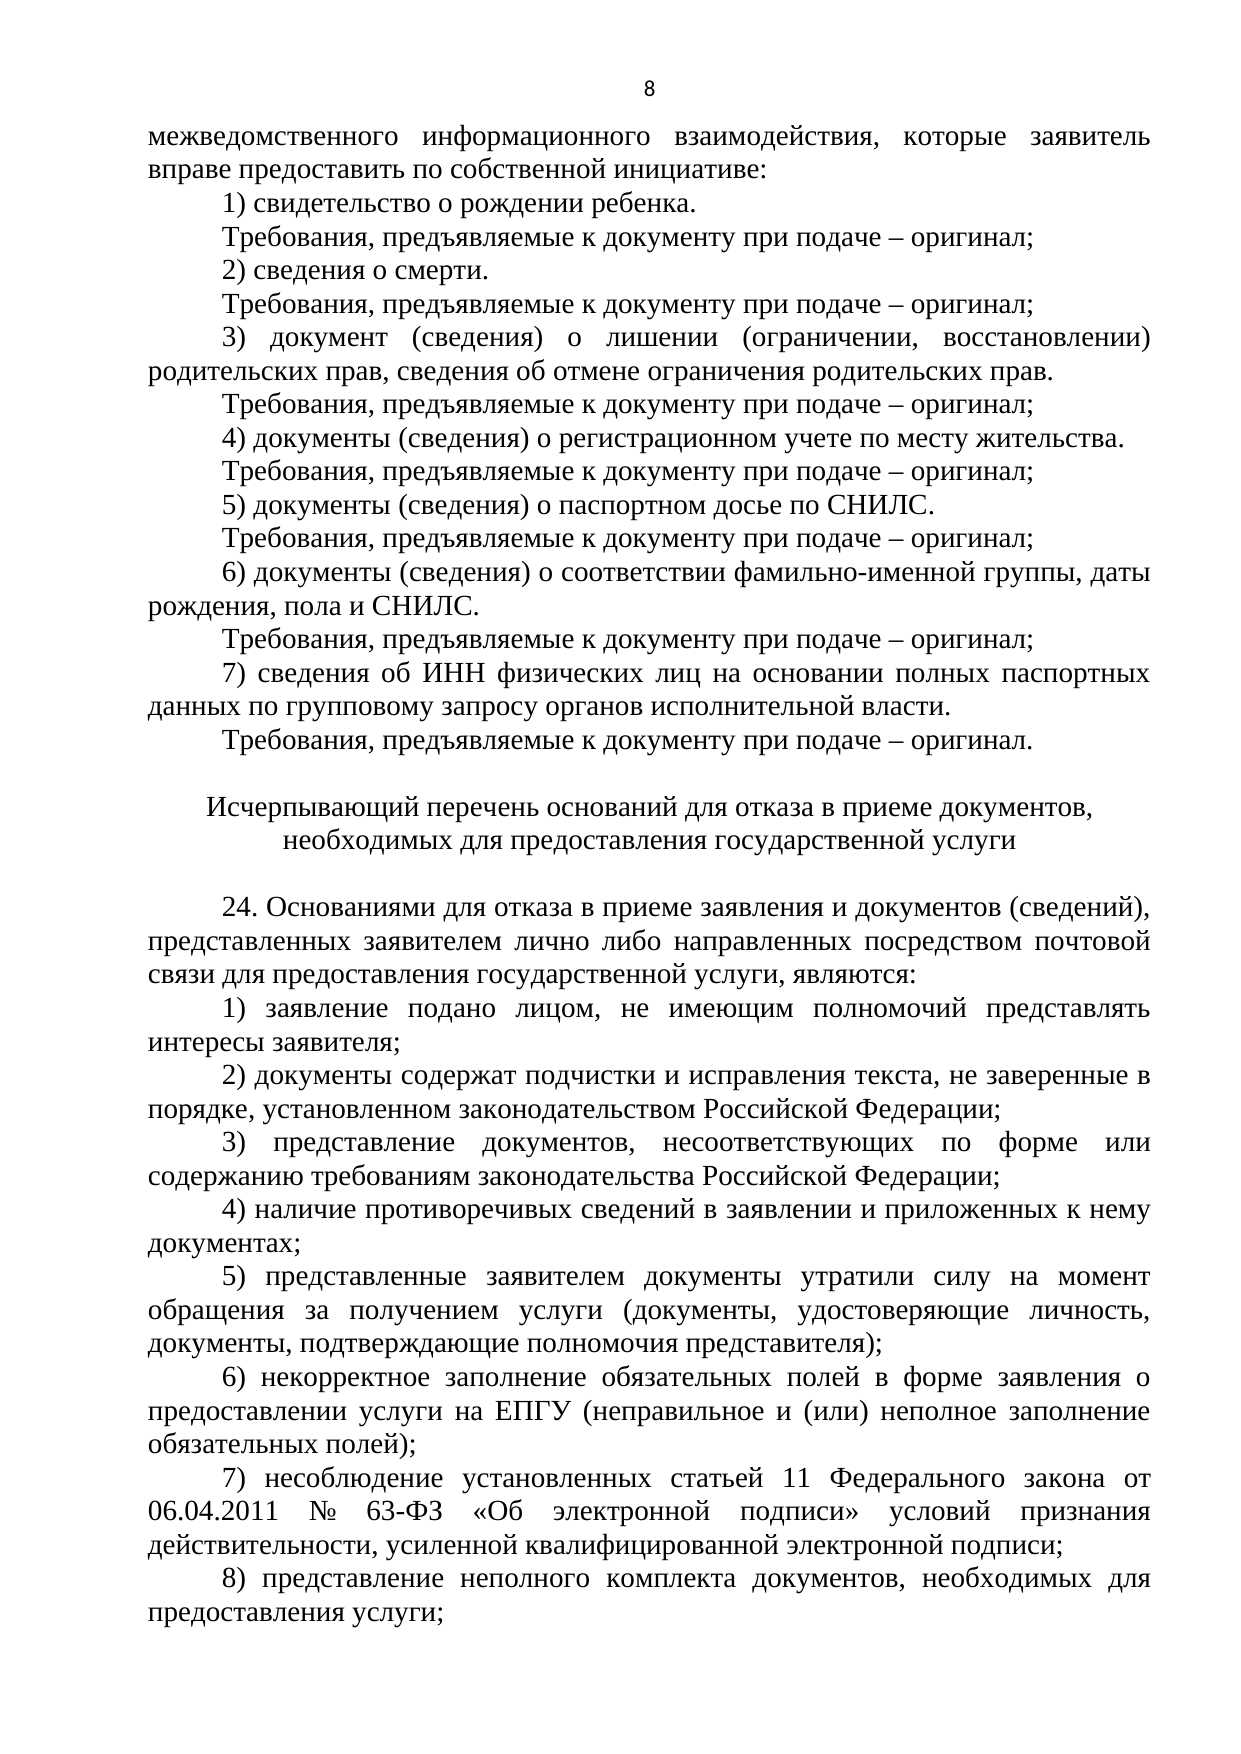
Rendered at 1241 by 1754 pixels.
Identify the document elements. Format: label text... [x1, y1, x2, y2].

text 6) документы (сведения) о соответствии фамильно-именной группы, даты рождения, пола и СНИЛС. [148, 554, 1152, 621]
text Исчерпывающий перечень оснований для отказа в приеме документов, необходимых для предоставления государственной услуги [148, 789, 1152, 856]
text 6) некорректное заполнение обязательных полей в форме заявления о предоставлении услуги на ЕПГУ (неправильное и (или) неполное заполнение обязательных полей); [148, 1359, 1152, 1460]
text 24. Основаниями для отказа в приеме заявления и документов (сведений), представленных заявителем лично либо направленных посредством почтовой связи для предоставления государственной услуги, являются: [148, 889, 1152, 990]
text 5) документы (сведения) о паспортном досье по СНИЛС. [148, 487, 1152, 521]
text Требования, предъявляемые к документу при подаче – оригинал; [148, 286, 1152, 319]
text 4) наличие противоречивых сведений в заявлении и приложенных к нему документах; [148, 1191, 1152, 1258]
text 5) представленные заявителем документы утратили силу на момент обращения за получением услуги (документы, удостоверяющие личность, документы, подтверждающие полномочия представителя); [148, 1258, 1152, 1359]
text 7) несоблюдение установленных статьей 11 Федерального закона от 06.04.2011 № 63-ФЗ «Об электронной подписи» условий признания действительности, усиленной квалифицированной электронной подписи; [148, 1460, 1152, 1560]
text 4) документы (сведения) о регистрационном учете по месту жительства. [148, 420, 1152, 453]
text Требования, предъявляемые к документу при подаче – оригинал; [148, 453, 1152, 487]
text 1) заявление подано лицом, не имеющим полномочий представлять интересы заявителя; [148, 990, 1152, 1057]
text Требования, предъявляемые к документу при подаче – оригинал; [148, 621, 1152, 655]
text 3) документ (сведения) о лишении (ограничении, восстановлении) родительских прав, сведения об отмене ограничения родительских прав. [148, 319, 1152, 386]
text 8) представление неполного комплекта документов, необходимых для предоставления услуги; [148, 1560, 1152, 1627]
text Требования, предъявляемые к документу при подаче – оригинал; [148, 521, 1152, 554]
text Требования, предъявляемые к документу при подаче – оригинал; [148, 386, 1152, 420]
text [148, 118, 1152, 185]
text 1) свидетельство о рождении ребенка. [148, 185, 1152, 219]
text 3) представление документов, несоответствующих по форме или содержанию требованиям законодательства Российской Федерации; [148, 1124, 1152, 1191]
text Требования, предъявляемые к документу при подаче – оригинал; [148, 219, 1152, 252]
text Требования, предъявляемые к документу при подаче – оригинал. [148, 722, 1152, 755]
text 2) документы содержат подчистки и исправления текста, не заверенные в порядке, установленном законодательством Российской Федерации; [148, 1057, 1152, 1124]
text 2) сведения о смерти. [148, 252, 1152, 286]
text 7) сведения об ИНН физических лиц на основании полных паспортных данных по групповому запросу органов исполнительной власти. [148, 655, 1152, 722]
